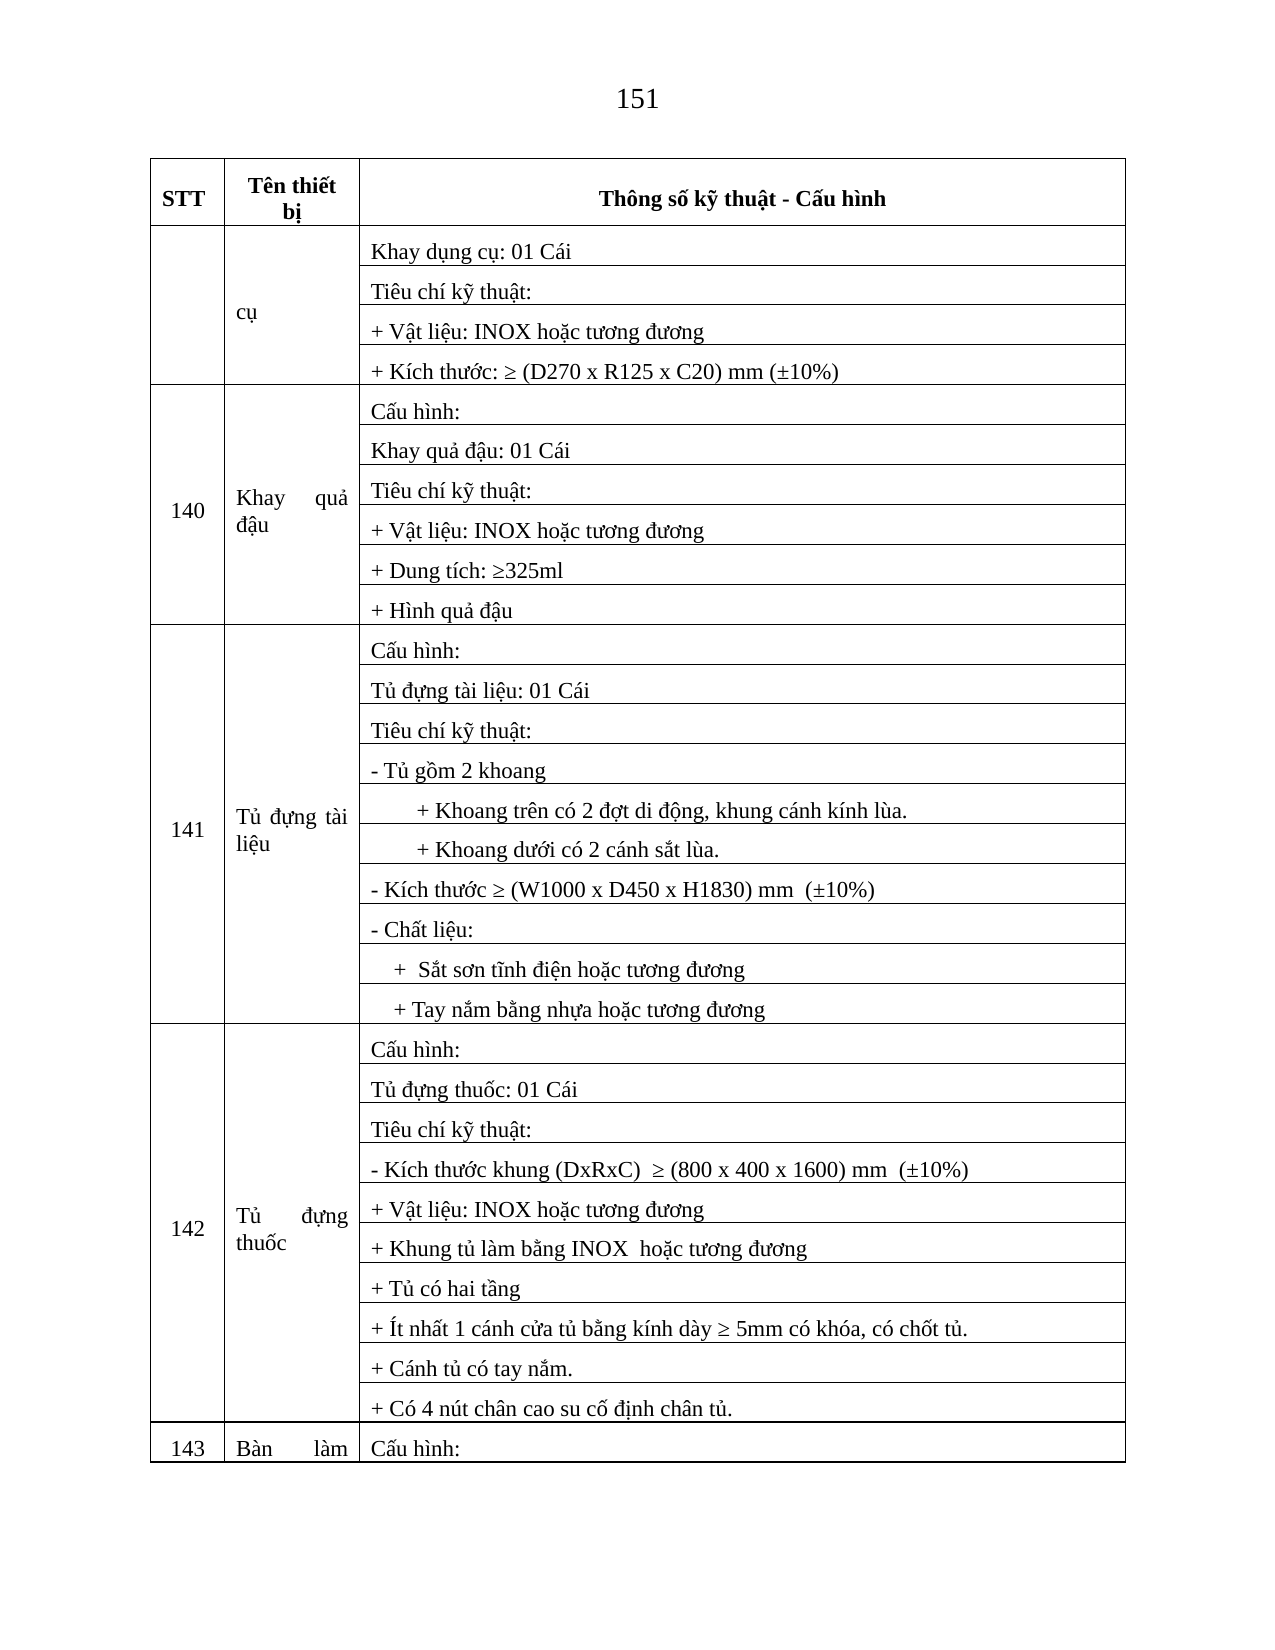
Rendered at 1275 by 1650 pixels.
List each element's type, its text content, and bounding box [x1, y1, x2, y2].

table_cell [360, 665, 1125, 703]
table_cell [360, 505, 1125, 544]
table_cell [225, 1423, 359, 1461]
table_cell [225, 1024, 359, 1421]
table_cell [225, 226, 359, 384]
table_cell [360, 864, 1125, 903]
table_header Thông số kỹ thuật - Cấu hình [360, 159, 1125, 224]
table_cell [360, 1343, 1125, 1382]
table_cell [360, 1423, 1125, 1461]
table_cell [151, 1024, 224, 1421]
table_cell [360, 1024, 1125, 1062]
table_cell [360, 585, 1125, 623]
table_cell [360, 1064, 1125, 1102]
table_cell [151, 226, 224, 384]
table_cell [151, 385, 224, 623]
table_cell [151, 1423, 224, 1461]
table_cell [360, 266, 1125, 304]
table_header Tên thiết bị [225, 159, 359, 224]
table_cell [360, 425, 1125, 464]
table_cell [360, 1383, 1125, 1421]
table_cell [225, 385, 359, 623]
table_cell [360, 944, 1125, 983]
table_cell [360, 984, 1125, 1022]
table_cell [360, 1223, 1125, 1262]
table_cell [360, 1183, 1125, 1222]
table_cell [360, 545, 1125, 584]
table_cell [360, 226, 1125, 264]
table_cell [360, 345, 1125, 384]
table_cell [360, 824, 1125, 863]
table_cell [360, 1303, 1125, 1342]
table_header STT [151, 159, 224, 224]
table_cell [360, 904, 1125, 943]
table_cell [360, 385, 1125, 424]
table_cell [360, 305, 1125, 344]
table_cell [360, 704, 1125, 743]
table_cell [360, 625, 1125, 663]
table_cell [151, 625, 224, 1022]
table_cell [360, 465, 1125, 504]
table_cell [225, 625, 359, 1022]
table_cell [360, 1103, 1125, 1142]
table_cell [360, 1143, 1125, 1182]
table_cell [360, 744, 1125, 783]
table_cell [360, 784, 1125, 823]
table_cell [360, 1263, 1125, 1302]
